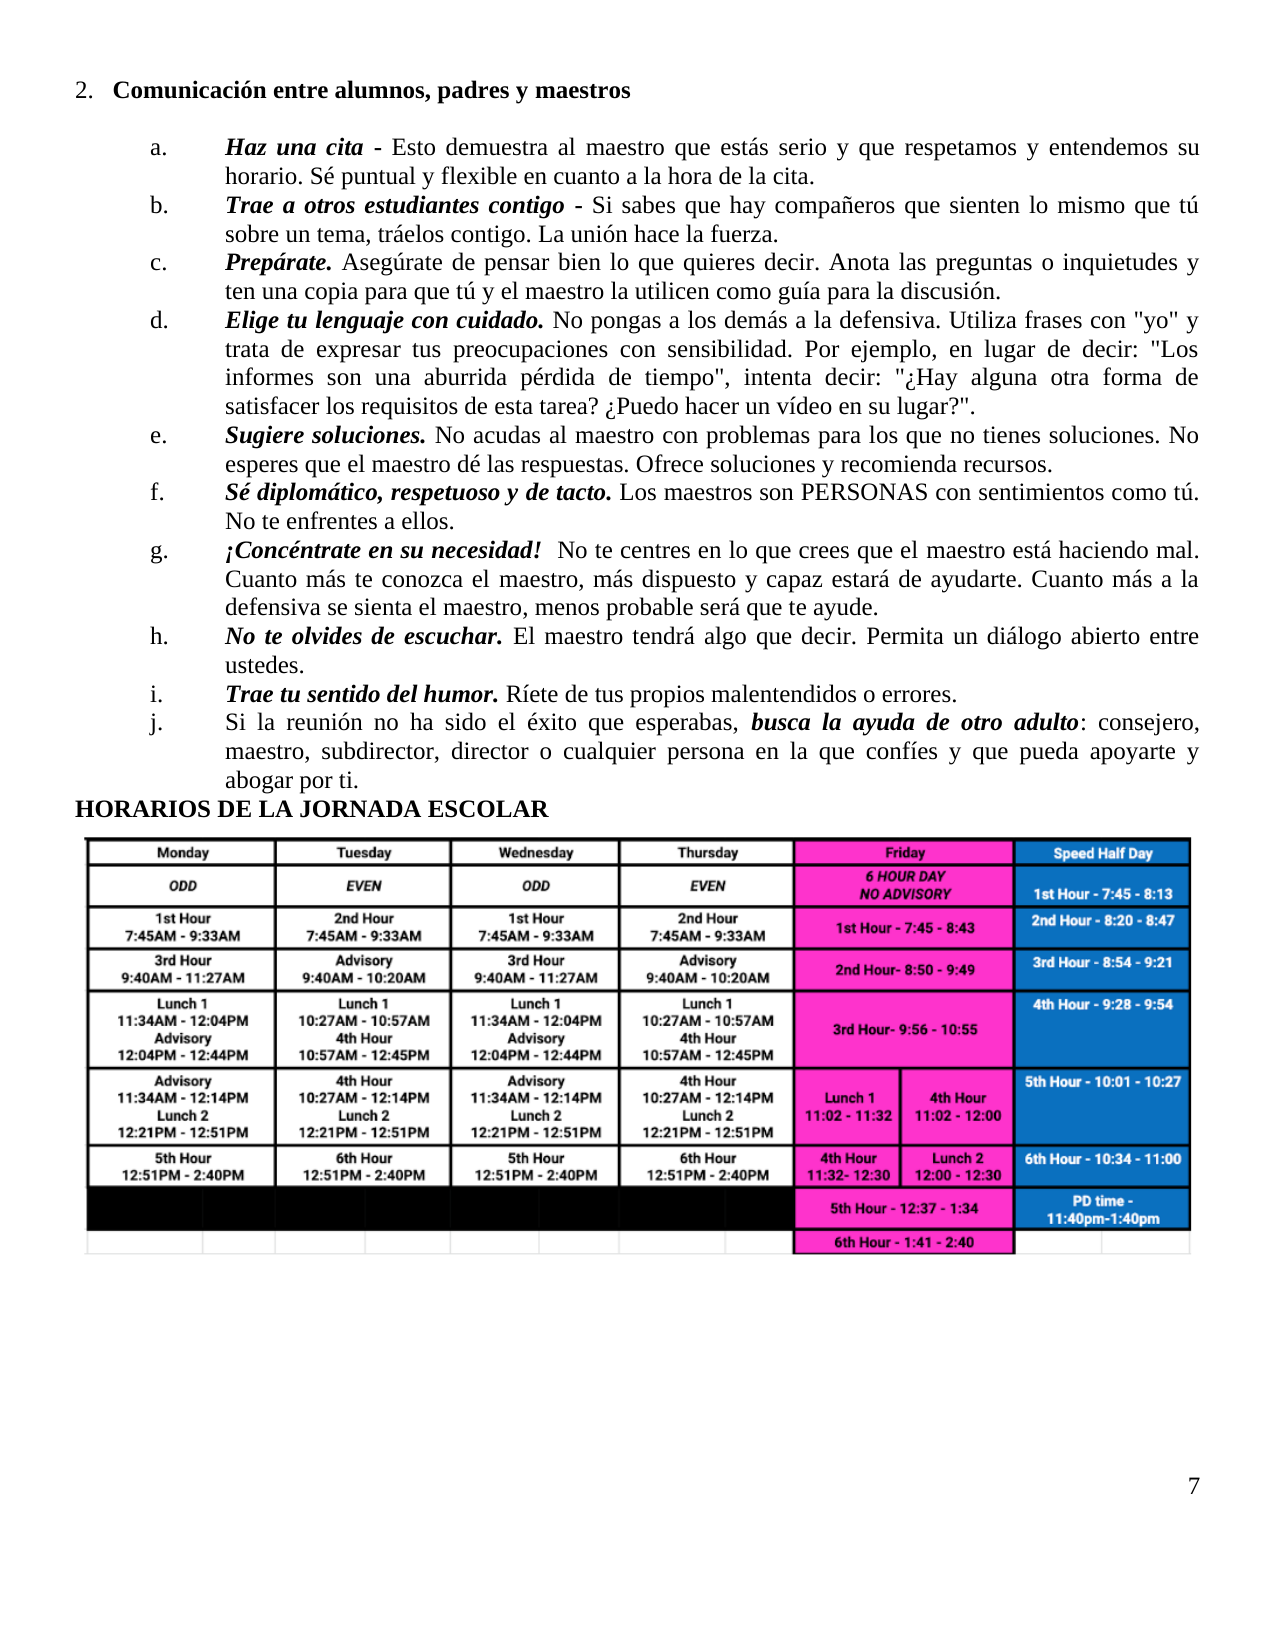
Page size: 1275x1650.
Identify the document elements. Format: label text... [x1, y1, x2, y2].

list ¡Concéntrate en su necesidad! No te centres en lo que crees que el maestro está haciendo mal. Cuanto más te conozca el maestro, más dispuesto y capaz estará de ayudarte. Cuanto más a la defensiva se sienta el maestro, menos probable será que te ayude. [150, 535, 1200, 621]
list Haz una cita - Esto demuestra al maestro que estás serio y que respetamos y entendemos su horario. Sé puntual y flexible en cuanto a la hora de la cita. [150, 132, 1200, 190]
subtitle HORARIOS DE LA JORNADA ESCOLAR [75, 794, 1200, 822]
picture [75, 828, 1197, 1265]
list Si la reunión no ha sido el éxito que esperabas, busca la ayuda de otro adulto: consejero, maestro, subdirector, director o cualquier persona en la que confíes y que pueda apoyarte y abogar por ti. [150, 707, 1200, 794]
list Comunicación entre alumnos, padres y maestros [75, 75, 1200, 104]
list Sé diplomático, respetuoso y de tacto. Los maestros son PERSONAS con sentimientos como tú. No te enfrentes a ellos. [150, 477, 1200, 535]
list Prepárate. Asegúrate de pensar bien lo que quieres decir. Anota las preguntas o inquietudes y ten una copia para que tú y el maestro la utilicen como guía para la discusión. [150, 247, 1200, 305]
list Trae tu sentido del humor. Ríete de tus propios malentendidos o errores. [150, 679, 1200, 707]
list Sugiere soluciones. No acudas al maestro con problemas para los que no tienes soluciones. No esperes que el maestro dé las respuestas. Ofrece soluciones y recomienda recursos. [150, 420, 1200, 477]
list Elige tu lenguaje con cuidado. No pongas a los demás a la defensiva. Utiliza frases con "yo" y trata de expresar tus preocupaciones con sensibilidad. Por ejemplo, en lugar de decir: "Los informes son una aburrida pérdida de tiempo", intenta decir: "¿Hay alguna otra forma de satisfacer los requisitos de esta tarea? ¿Puedo hacer un vídeo en su lugar?". [150, 305, 1200, 420]
list No te olvides de escuchar. El maestro tendrá algo que decir. Permita un diálogo abierto entre ustedes. [150, 621, 1200, 679]
list Trae a otros estudiantes contigo - Si sabes que hay compañeros que sienten lo mismo que tú sobre un tema, tráelos contigo. La unión hace la fuerza. [150, 190, 1200, 247]
